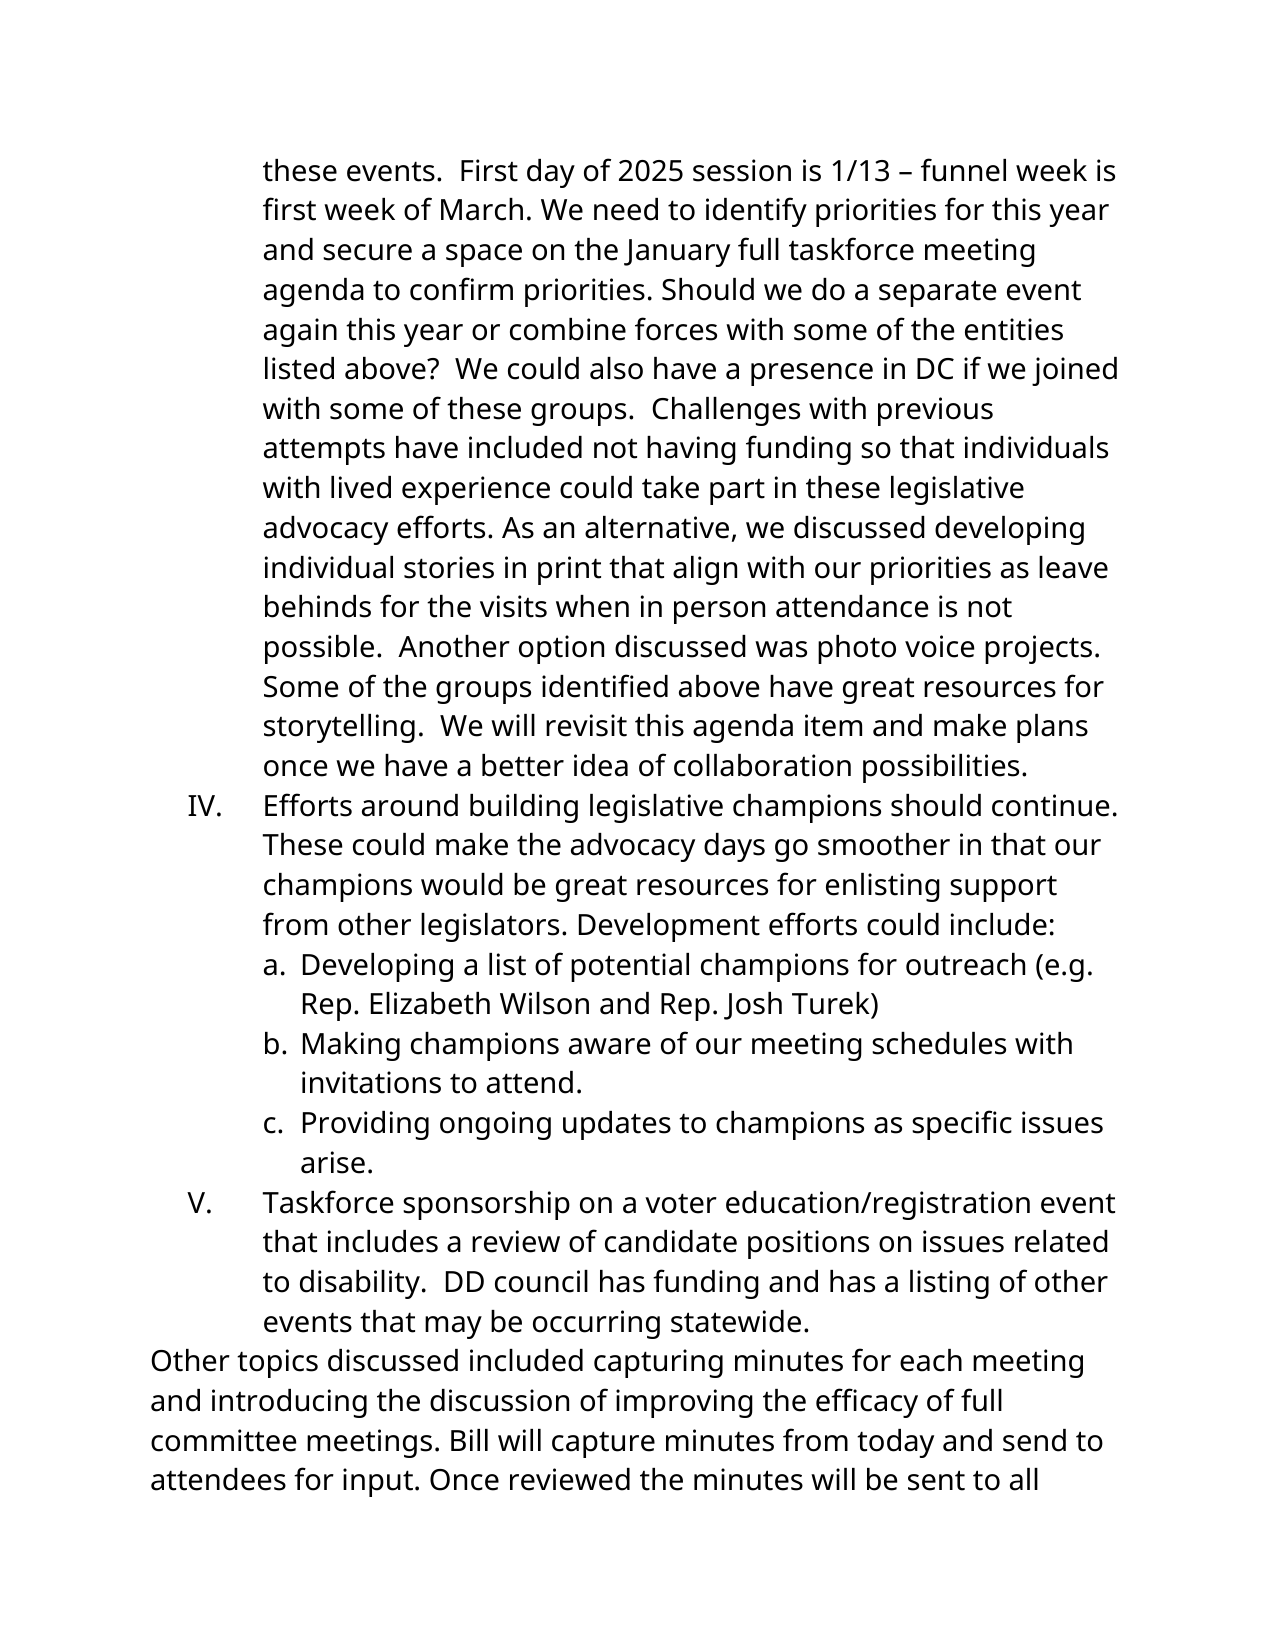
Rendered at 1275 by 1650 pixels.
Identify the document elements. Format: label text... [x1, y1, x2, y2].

list Developing a list of potential champions for outreach (e.g. Rep. Elizabeth Wilson and Rep. Josh Turek) [262, 944, 1125, 1023]
list Making champions aware of our meeting schedules with invitations to attend. [262, 1023, 1125, 1102]
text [150, 1341, 1125, 1499]
list Taskforce sponsorship on a voter education/registration event that includes a review of candidate positions on issues related to disability. DD council has funding and has a listing of other events that may be occurring statewide. [187, 1182, 1125, 1341]
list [187, 150, 1125, 785]
list Efforts around building legislative champions should continue. These could make the advocacy days go smoother in that our champions would be great resources for enlisting support from other legislators. Development efforts could include: [187, 785, 1125, 944]
list Providing ongoing updates to champions as specific issues arise. [262, 1102, 1125, 1182]
